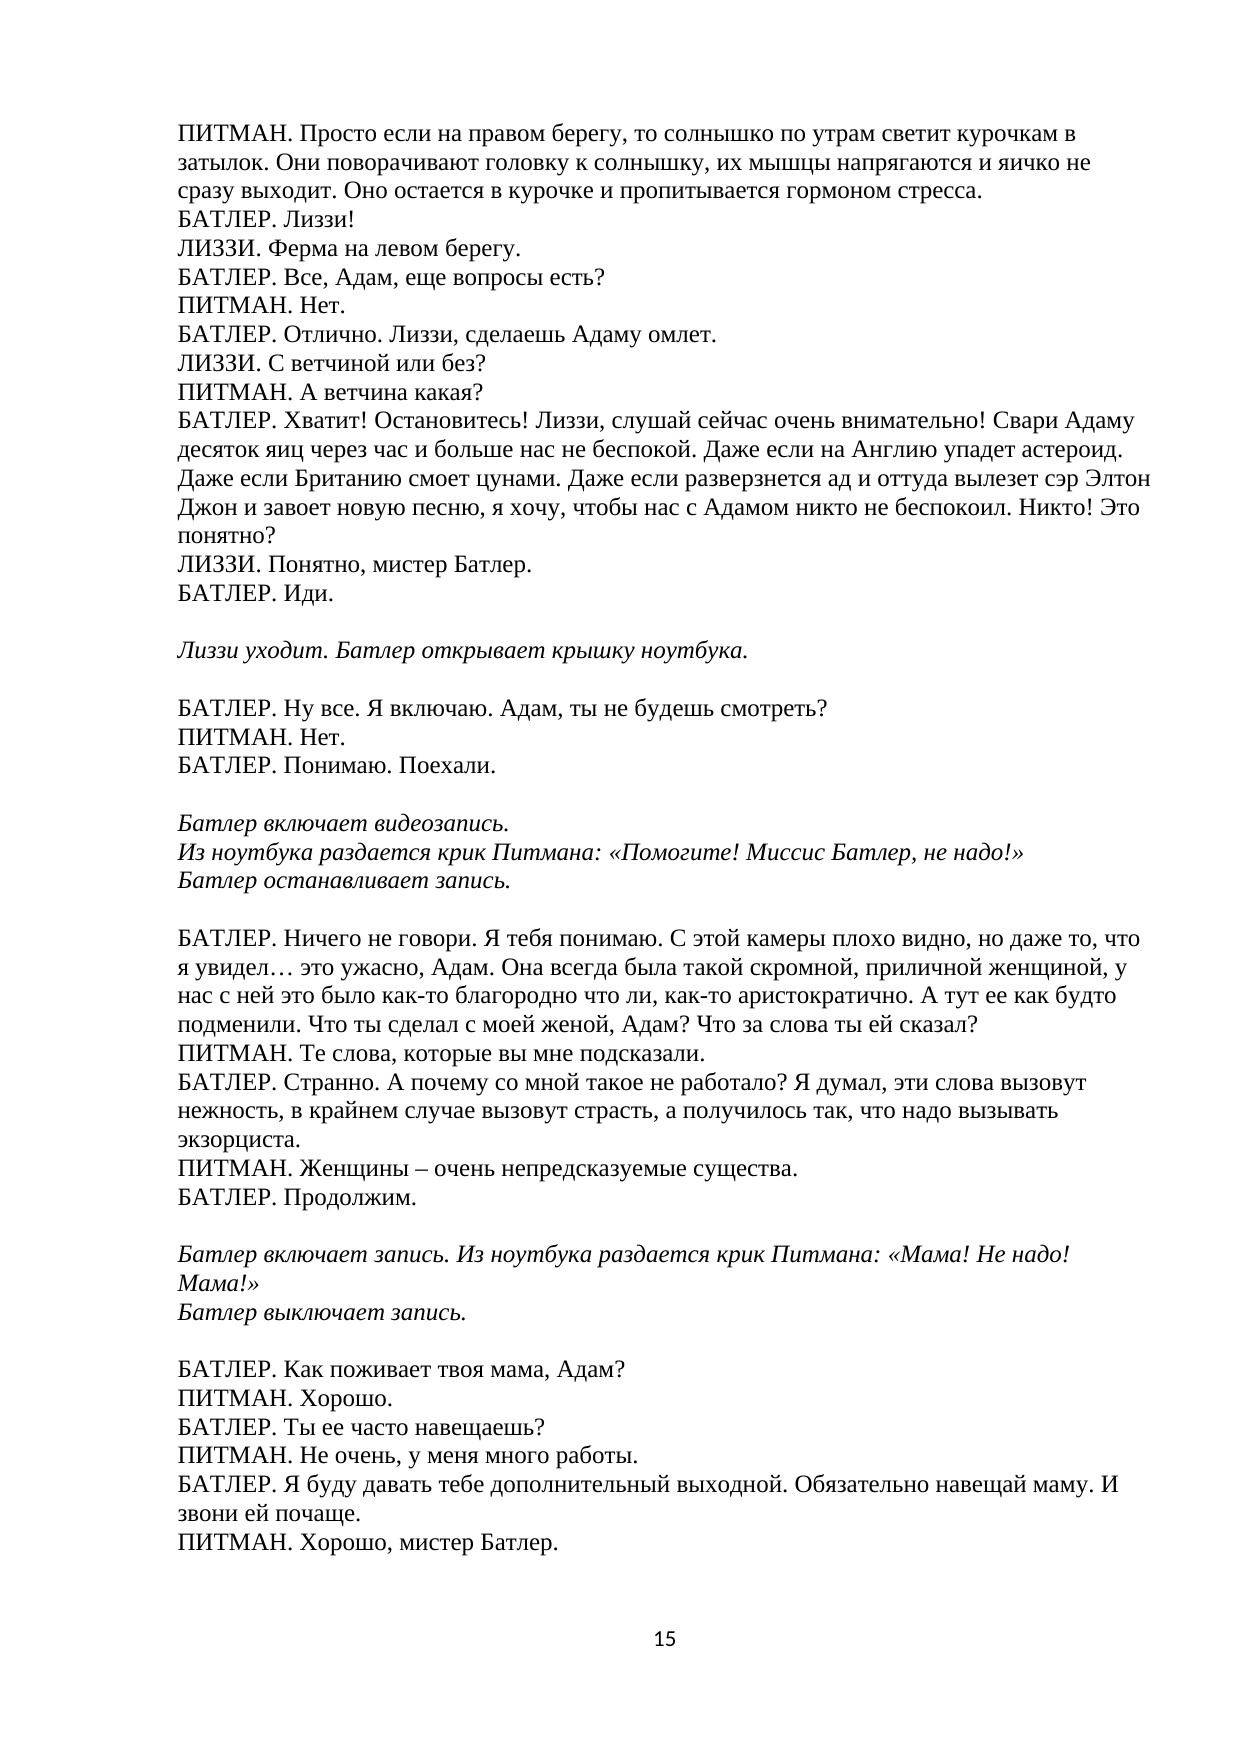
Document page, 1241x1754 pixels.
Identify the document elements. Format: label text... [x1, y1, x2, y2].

text ЛИЗЗИ. Понятно, мистер Батлер. [177, 549, 1152, 578]
text БАТЛЕР. Ну все. Я включаю. Адам, ты не будешь смотреть? [177, 693, 1152, 722]
text БАТЛЕР. Продолжим. [177, 1182, 1152, 1211]
text БАТЛЕР. Странно. А почему со мной такое не работало? Я думал, эти слова вызовут нежность, в крайнем случае вызовут страсть, а получилось так, что надо вызывать экзорциста. [177, 1067, 1152, 1153]
text Из ноутбука раздается крик Питмана: «Помогите! Миссис Батлер, не надо!» [177, 837, 1152, 866]
text ПИТМАН. Хорошо. [177, 1383, 1152, 1412]
text БАТЛЕР. Я буду давать тебе дополнительный выходной. Обязательно навещай маму. И звони ей почаще. [177, 1469, 1152, 1527]
text БАТЛЕР. Лиззи! [177, 204, 1152, 233]
text БАТЛЕР. Хватит! Остановитесь! Лиззи, слушай сейчас очень внимательно! Свари Адаму десяток яиц через час и больше нас не беспокой. Даже если на Англию упадет астероид. Даже если Британию смоет цунами. Даже если разверзнется ад и оттуда вылезет сэр Элтон Джон и завоет новую песню, я хочу, чтобы нас с Адамом никто не беспокоил. Никто! Это понятно? [177, 406, 1152, 549]
text БАТЛЕР. Понимаю. Поехали. [177, 751, 1152, 779]
text ЛИЗЗИ. С ветчиной или без? [177, 348, 1152, 377]
text Батлер выключает запись. [177, 1297, 1152, 1326]
text ПИТМАН. Нет. [177, 722, 1152, 751]
text БАТЛЕР. Отлично. Лиззи, сделаешь Адаму омлет. [177, 319, 1152, 348]
text ПИТМАН. Те слова, которые вы мне подсказали. [177, 1038, 1152, 1067]
text Лиззи уходит. Батлер открывает крышку ноутбука. [177, 636, 1152, 664]
text БАТЛЕР. Ничего не говори. Я тебя понимаю. С этой камеры плохо видно, но даже то, что я увидел… это ужасно, Адам. Она всегда была такой скромной, приличной женщиной, у нас с ней это было как-то благородно что ли, как-то аристократично. А тут ее как будто подменили. Что ты сделал с моей женой, Адам? Что за слова ты ей сказал? [177, 923, 1152, 1038]
text БАТЛЕР. Все, Адам, еще вопросы есть? [177, 262, 1152, 291]
text Батлер останавливает запись. [177, 866, 1152, 894]
text ПИТМАН. Просто если на правом берегу, то солнышко по утрам светит курочкам в затылок. Они поворачивают головку к солнышку, их мышцы напрягаются и яичко не сразу выходит. Оно остается в курочке и пропитывается гормоном стресса. [177, 118, 1152, 204]
text БАТЛЕР. Ты ее часто навещаешь? [177, 1412, 1152, 1441]
text Батлер включает запись. Из ноутбука раздается крик Питмана: «Мама! Не надо! Мама!» [177, 1239, 1152, 1297]
text Батлер включает видеозапись. [177, 808, 1152, 837]
text ПИТМАН. Хорошо, мистер Батлер. [177, 1527, 1152, 1556]
text ЛИЗЗИ. Ферма на левом берегу. [177, 233, 1152, 262]
text ПИТМАН. Не очень, у меня много работы. [177, 1441, 1152, 1469]
text БАТЛЕР. Иди. [177, 578, 1152, 607]
text БАТЛЕР. Как поживает твоя мама, Адам? [177, 1354, 1152, 1383]
text ПИТМАН. А ветчина какая? [177, 377, 1152, 406]
text ПИТМАН. Нет. [177, 291, 1152, 319]
text ПИТМАН. Женщины – очень непредсказуемые существа. [177, 1153, 1152, 1182]
